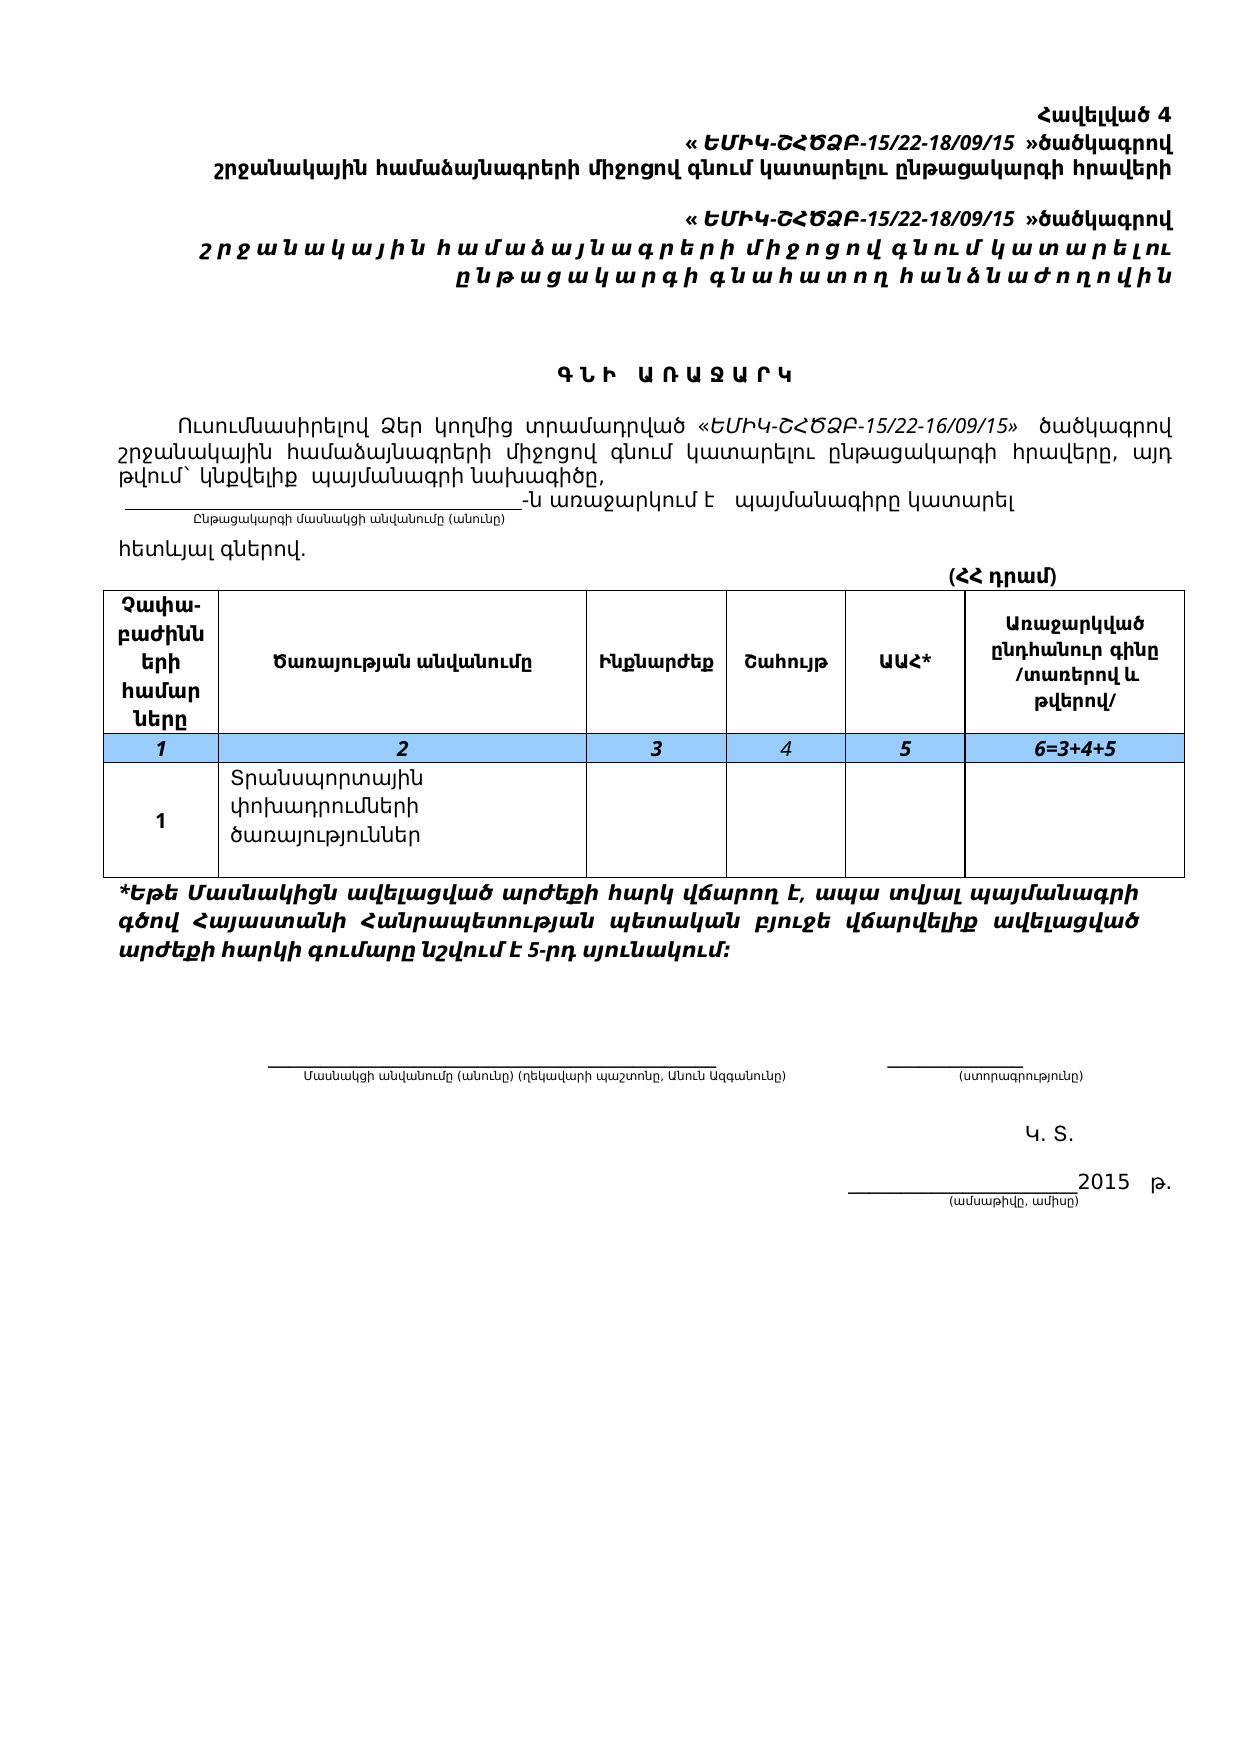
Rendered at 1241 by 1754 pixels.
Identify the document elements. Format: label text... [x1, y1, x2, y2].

table_cell [966, 763, 1184, 877]
text ը ն թ ա ց ա կ ա ր գ ի գ ն ա հ ա տ ո ղ հ ա ն ձ ն ա ժ ո ղ ո վ ի ն [118, 261, 1172, 290]
table_cell 1 [104, 763, 218, 877]
table_header Շահույթ [727, 591, 845, 733]
text « ԵՄԻԿ-ՇՀԾՁԲ-15/22-18/09/15 »ծածկագրով [118, 128, 1172, 156]
table_header Ինքնարժեք [587, 591, 726, 733]
table_cell [846, 763, 964, 877]
table_header Ծառայության անվանումը [219, 591, 586, 733]
text շ ր ջ ա ն ա կ ա յ ի ն հ ա մ ա ձ ա յ ն ա գ ր ե ր ի մ ի ջ ո ց ո վ գ ն ու մ կ ա տ ա ր ե լ ու [118, 233, 1172, 261]
table_header Չափա- բաժինների համարները [104, 591, 218, 733]
text Հավելված 4 [118, 103, 1172, 128]
table_header Առաջարկված ընդհանուր գինը /տառերով և թվերով/ [966, 591, 1184, 733]
text հետևյալ գներով. [118, 537, 1172, 561]
text Ուսումնասիրելով Ձեր կողմից տրամադրված «ԵՄԻԿ-ՇՀԾՁԲ-15/22-16/09/15» ծածկագրով շրջանակային համաձայնագրերի միջոցով գնում կատարելու ընթացակարգի հրավերը, այդ թվում` կնքվելիք պայմանագրի նախագիծը, [118, 411, 1172, 488]
text (ՀՀ դրամ) [118, 561, 1172, 589]
table_cell 1 [104, 734, 218, 762]
table_cell 4 [727, 734, 845, 762]
text Կ. Տ. [118, 1122, 1172, 1146]
text Գ Ն Ի Ա Ռ Ա Ջ Ա Ր Կ [118, 363, 1172, 387]
table_cell 6=3+4+5 [966, 734, 1184, 762]
table_cell [727, 763, 845, 877]
text (ամսաթիվը, ամիսը) [118, 1194, 1079, 1219]
text *Եթե Մասնակիցն ավելացված արժեքի հարկ վճարող է, ապա տվյալ պայմանագրի գծով Հայաստանի Հանրապետության պետական բյուջե վճարվելիք ավելացված արժեքի հարկի գումարը նշվում է 5-րդ սյունակում։ [118, 878, 1140, 963]
table_cell 2 [219, 734, 586, 762]
text ___________________________________________ _____________ [193, 1044, 1172, 1069]
text Ընթացակարգի մասնակցի անվանումը (անունը) [118, 512, 1172, 537]
table_cell 3 [587, 734, 726, 762]
table_cell Տրանսպորտային փոխադրումների ծառայություններ [219, 763, 586, 877]
table_cell 5 [846, 734, 964, 762]
text շրջանակային համաձայնագրերի միջոցով գնում կատարելու ընթացակարգի հրավերի [118, 156, 1172, 180]
text Մասնակցի անվանումը (անունը) (ղեկավարի պաշտոնը, Անուն Ազգանունը) (ստորագրությունը) [118, 1069, 1172, 1093]
text -ն առաջարկում է պայմանագիրը կատարել [118, 488, 1172, 512]
text « ԵՄԻԿ-ՇՀԾՁԲ-15/22-18/09/15 »ծածկագրով [118, 204, 1172, 233]
text ______________________2015 թ. [118, 1170, 1172, 1194]
table_header ԱԱՀ* [846, 591, 964, 733]
table_cell [587, 763, 726, 877]
